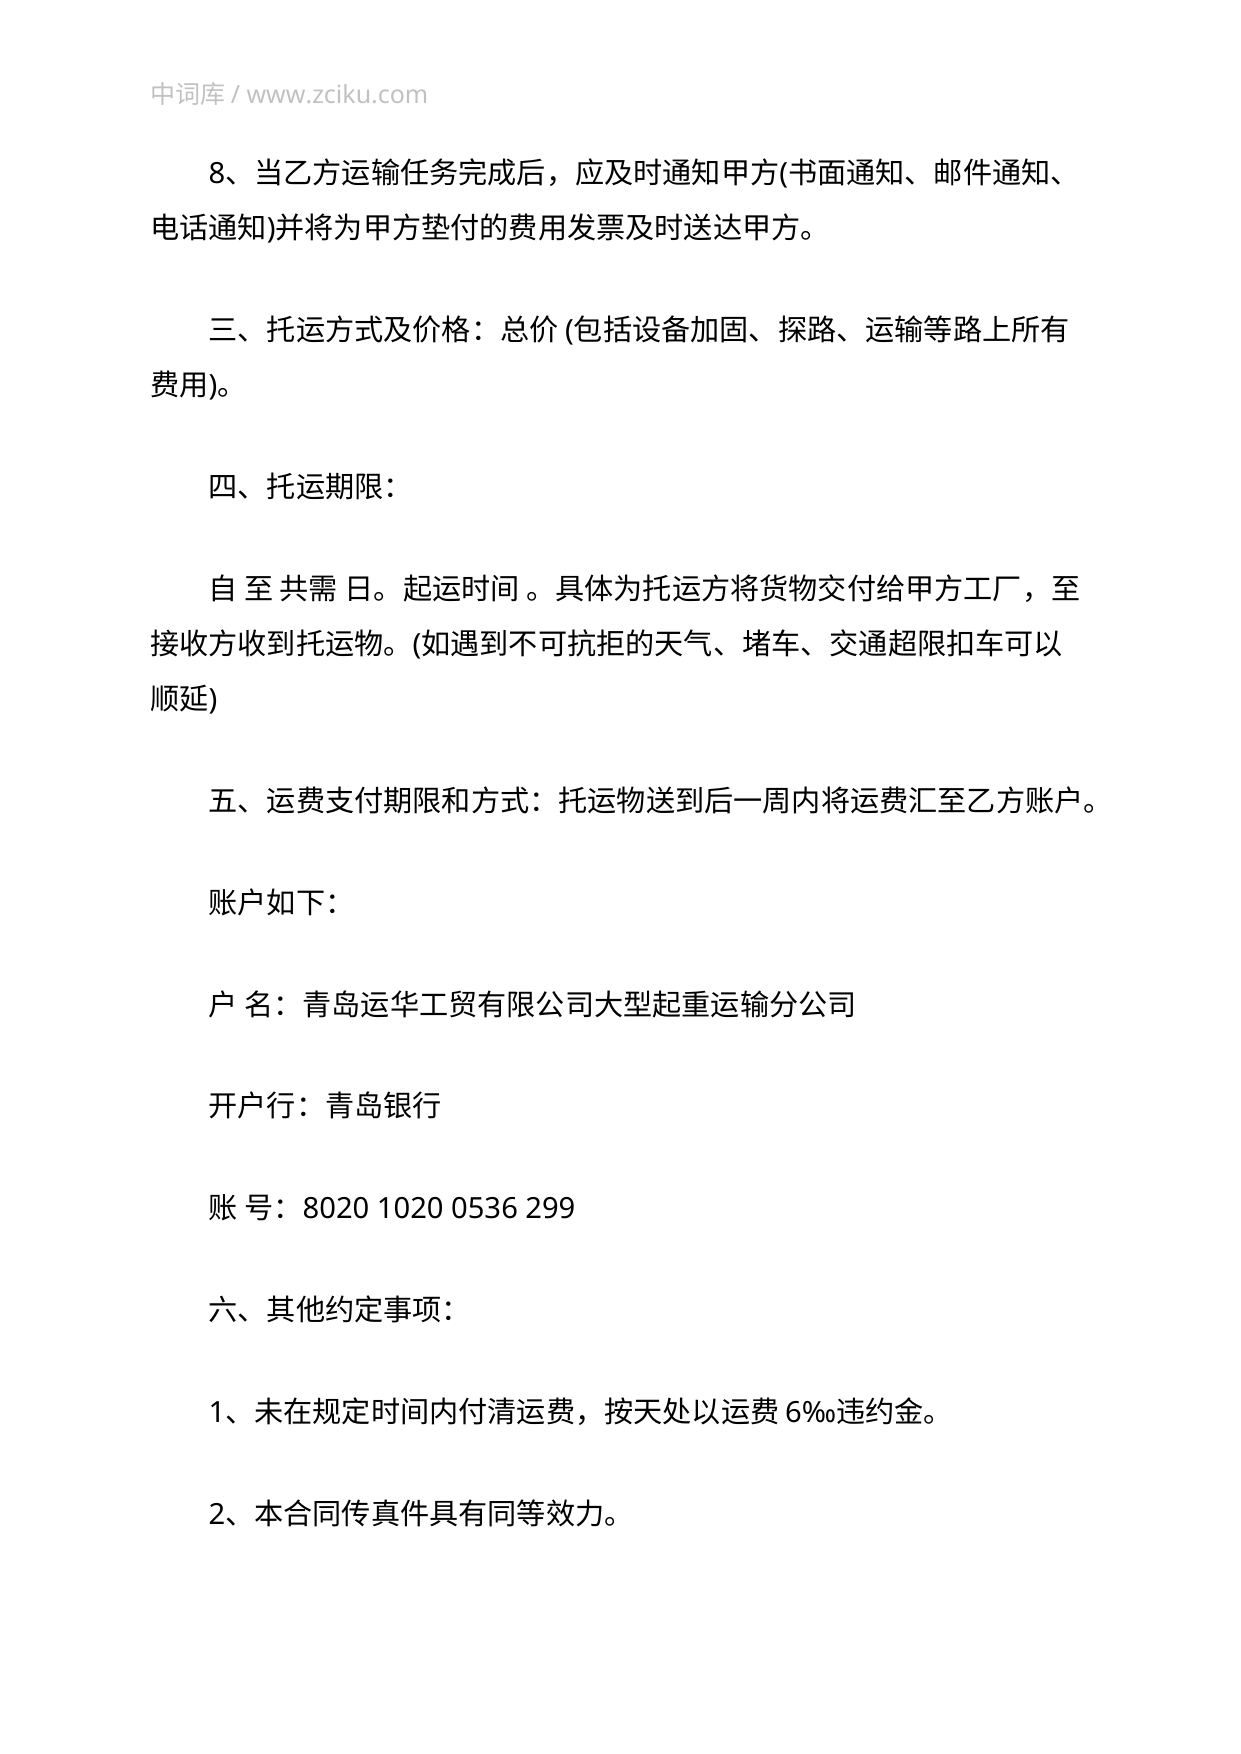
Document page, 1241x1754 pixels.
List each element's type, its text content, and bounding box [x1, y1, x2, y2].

text 五、运费支付期限和方式：托运物送到后一周内将运费汇至乙方账户。 [150, 778, 1090, 820]
text 户 名：青岛运华工贸有限公司大型起重运输分公司 [150, 981, 1090, 1023]
text 账户如下： [150, 879, 1090, 922]
text 四、托运期限： [150, 464, 1090, 506]
text 1、未在规定时间内付清运费，按天处以运费6‰违约金。 [150, 1388, 1090, 1431]
text 六、其他约定事项： [150, 1287, 1090, 1329]
text 账 号：8020 1020 0536 299 [150, 1185, 1090, 1227]
text 8、当乙方运输任务完成后，应及时通知甲方(书面通知、邮件通知、电话通知)并将为甲方垫付的费用发票及时送达甲方。 [150, 150, 1090, 247]
text 2、本合同传真件具有同等效力。 [150, 1490, 1090, 1533]
text 三、托运方式及价格：总价 (包括设备加固、探路、运输等路上所有费用)。 [150, 307, 1090, 404]
text 自 至 共需 日。起运时间 。具体为托运方将货物交付给甲方工厂，至接收方收到托运物。(如遇到不可抗拒的天气、堵车、交通超限扣车可以顺延) [150, 566, 1090, 718]
text 开户行：青岛银行 [150, 1083, 1090, 1125]
